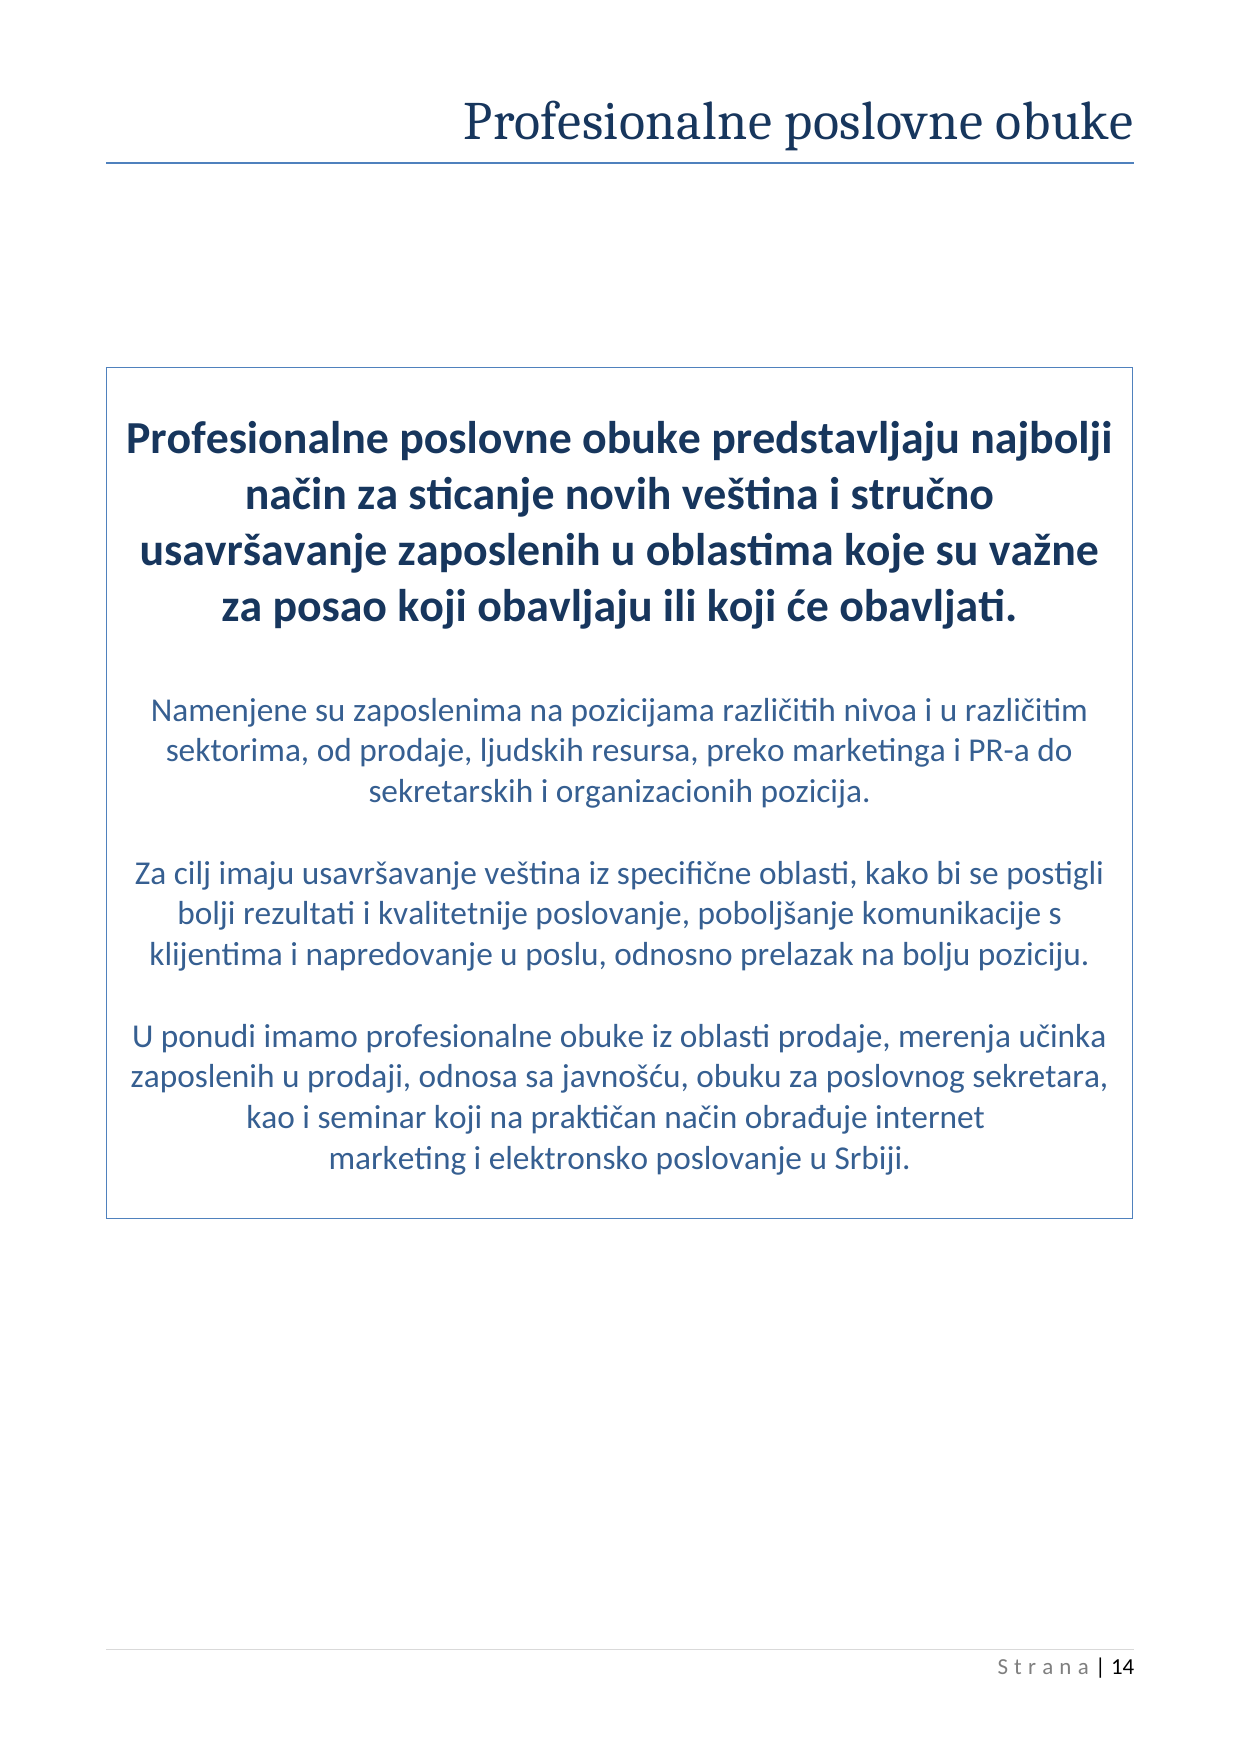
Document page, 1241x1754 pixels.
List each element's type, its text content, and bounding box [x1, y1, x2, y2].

subtitle Profesionalne poslovne obuke [106, 91, 1134, 162]
table_header [95, 195, 1145, 1562]
